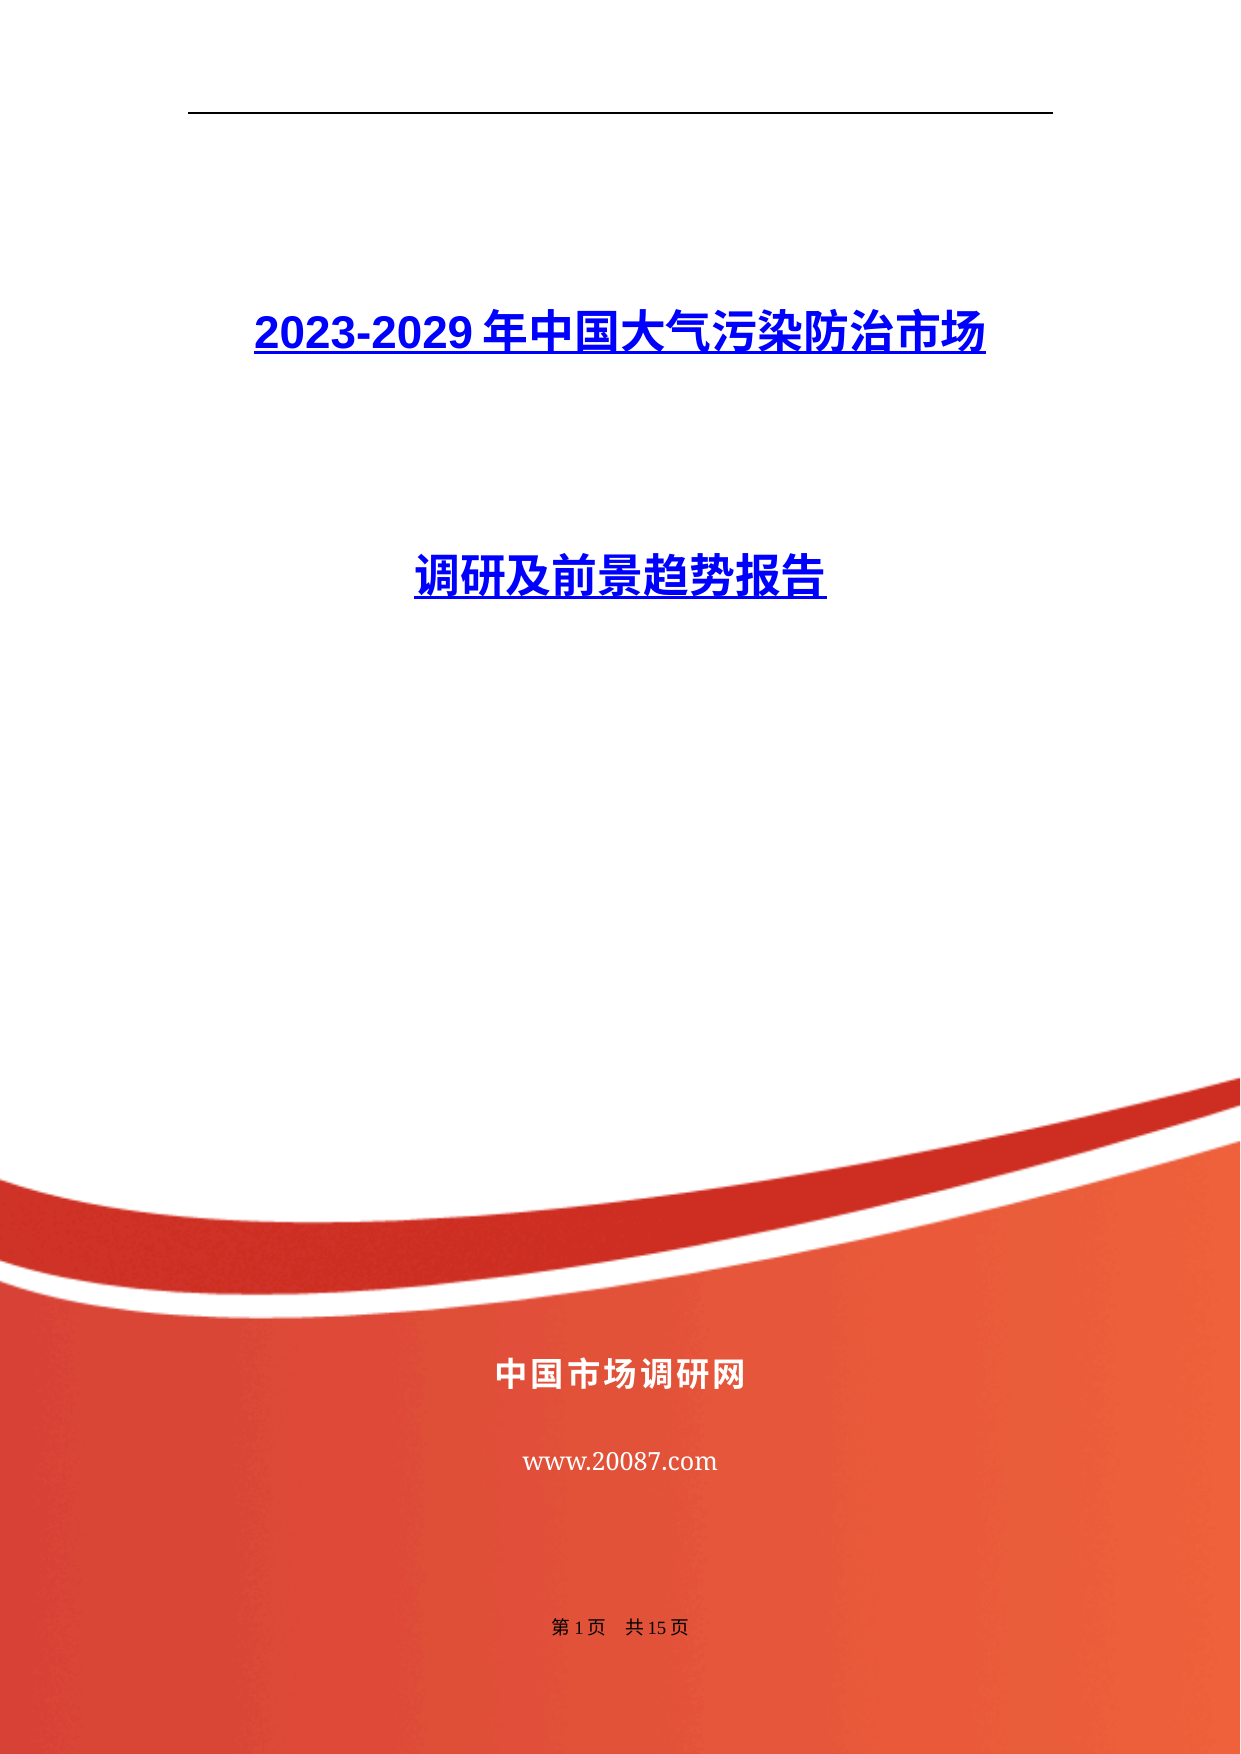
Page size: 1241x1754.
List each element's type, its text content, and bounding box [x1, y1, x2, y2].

text www.20087.com [187, 1428, 1053, 1493]
picture [0, 1006, 1241, 1754]
subtitle 中国市场调研网 [187, 1339, 1053, 1404]
table_header 2023-2029年中国大气污染防治市场调研及前景趋势报告 [188, 207, 1053, 773]
